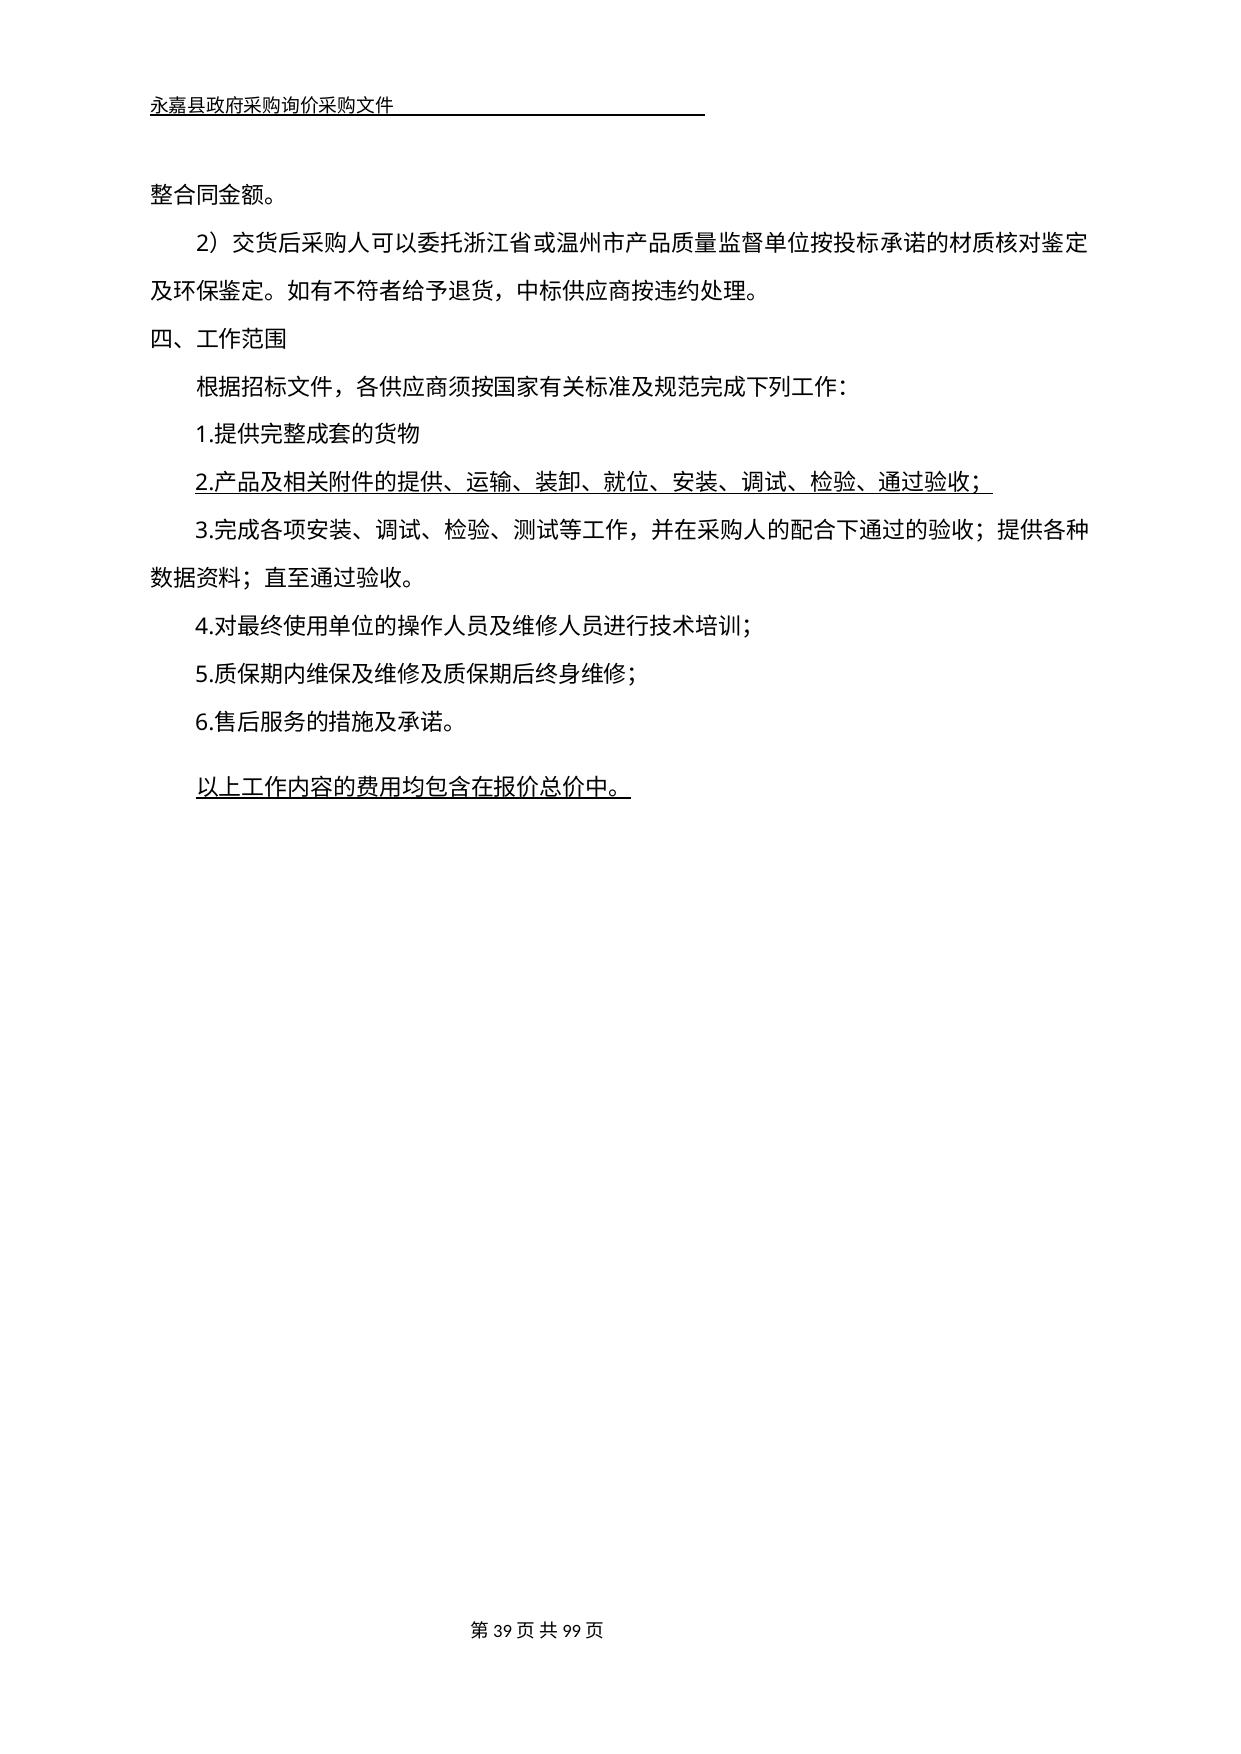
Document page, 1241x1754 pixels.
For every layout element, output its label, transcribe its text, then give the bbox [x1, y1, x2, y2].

text 1.提供完整成套的货物 [150, 402, 1090, 449]
text 2）交货后采购人可以委托浙江省或温州市产品质量监督单位按投标承诺的材质核对鉴定及环保鉴定。如有不符者给予退货，中标供应商按违约处理。 [150, 210, 1090, 306]
text 根据招标文件，各供应商须按国家有关标准及规范完成下列工作： [150, 354, 1090, 402]
text 四、工作范围 [150, 306, 1090, 354]
text 6.售后服务的措施及承诺。 [150, 689, 1090, 737]
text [150, 162, 1090, 210]
text 2.产品及相关附件的提供、运输、装卸、就位、安装、调试、检验、通过验收； [150, 449, 1090, 497]
text 3.完成各项安装、调试、检验、测试等工作，并在采购人的配合下通过的验收；提供各种数据资料；直至通过验收。 [150, 497, 1090, 593]
text 4.对最终使用单位的操作人员及维修人员进行技术培训； [150, 593, 1090, 641]
text 以上工作内容的费用均包含在报价总价中。 [150, 737, 1090, 802]
text 5.质保期内维保及维修及质保期后终身维修； [150, 641, 1090, 689]
